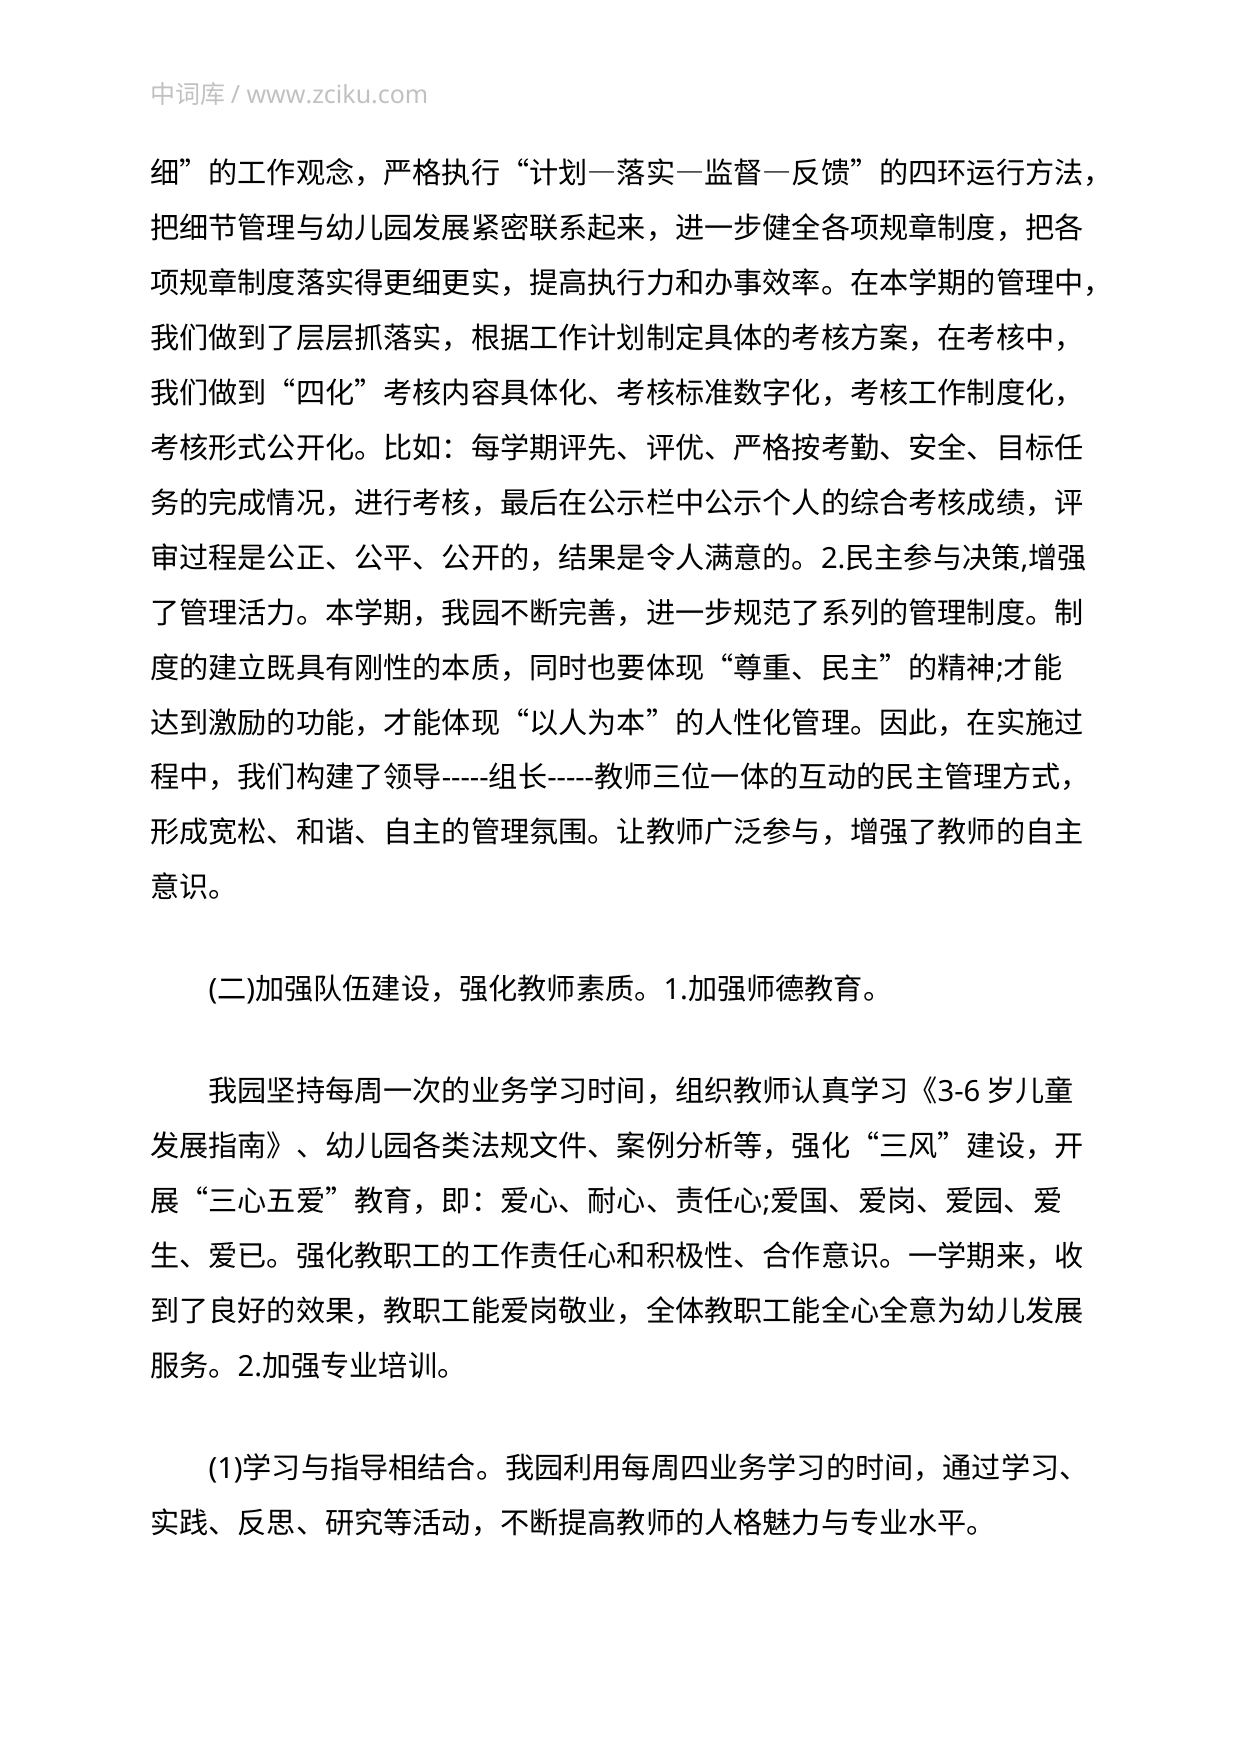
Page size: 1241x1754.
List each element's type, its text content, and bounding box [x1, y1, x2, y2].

text (1)学习与指导相结合。我园利用每周四业务学习的时间，通过学习、实践、反思、研究等活动，不断提高教师的人格魅力与专业水平。 [150, 1444, 1090, 1542]
text (二)加强队伍建设，强化教师素质。1.加强师德教育。 [150, 966, 1090, 1008]
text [150, 150, 1090, 906]
text 我园坚持每周一次的业务学习时间，组织教师认真学习《3-6岁儿童发展指南》、幼儿园各类法规文件、案例分析等，强化“三风”建设，开展“三心五爱”教育，即：爱心、耐心、责任心;爱国、爱岗、爱园、爱生、爱已。强化教职工的工作责任心和积极性、合作意识。一学期来，收到了良好的效果，教职工能爱岗敬业，全体教职工能全心全意为幼儿发展服务。2.加强专业培训。 [150, 1068, 1090, 1385]
